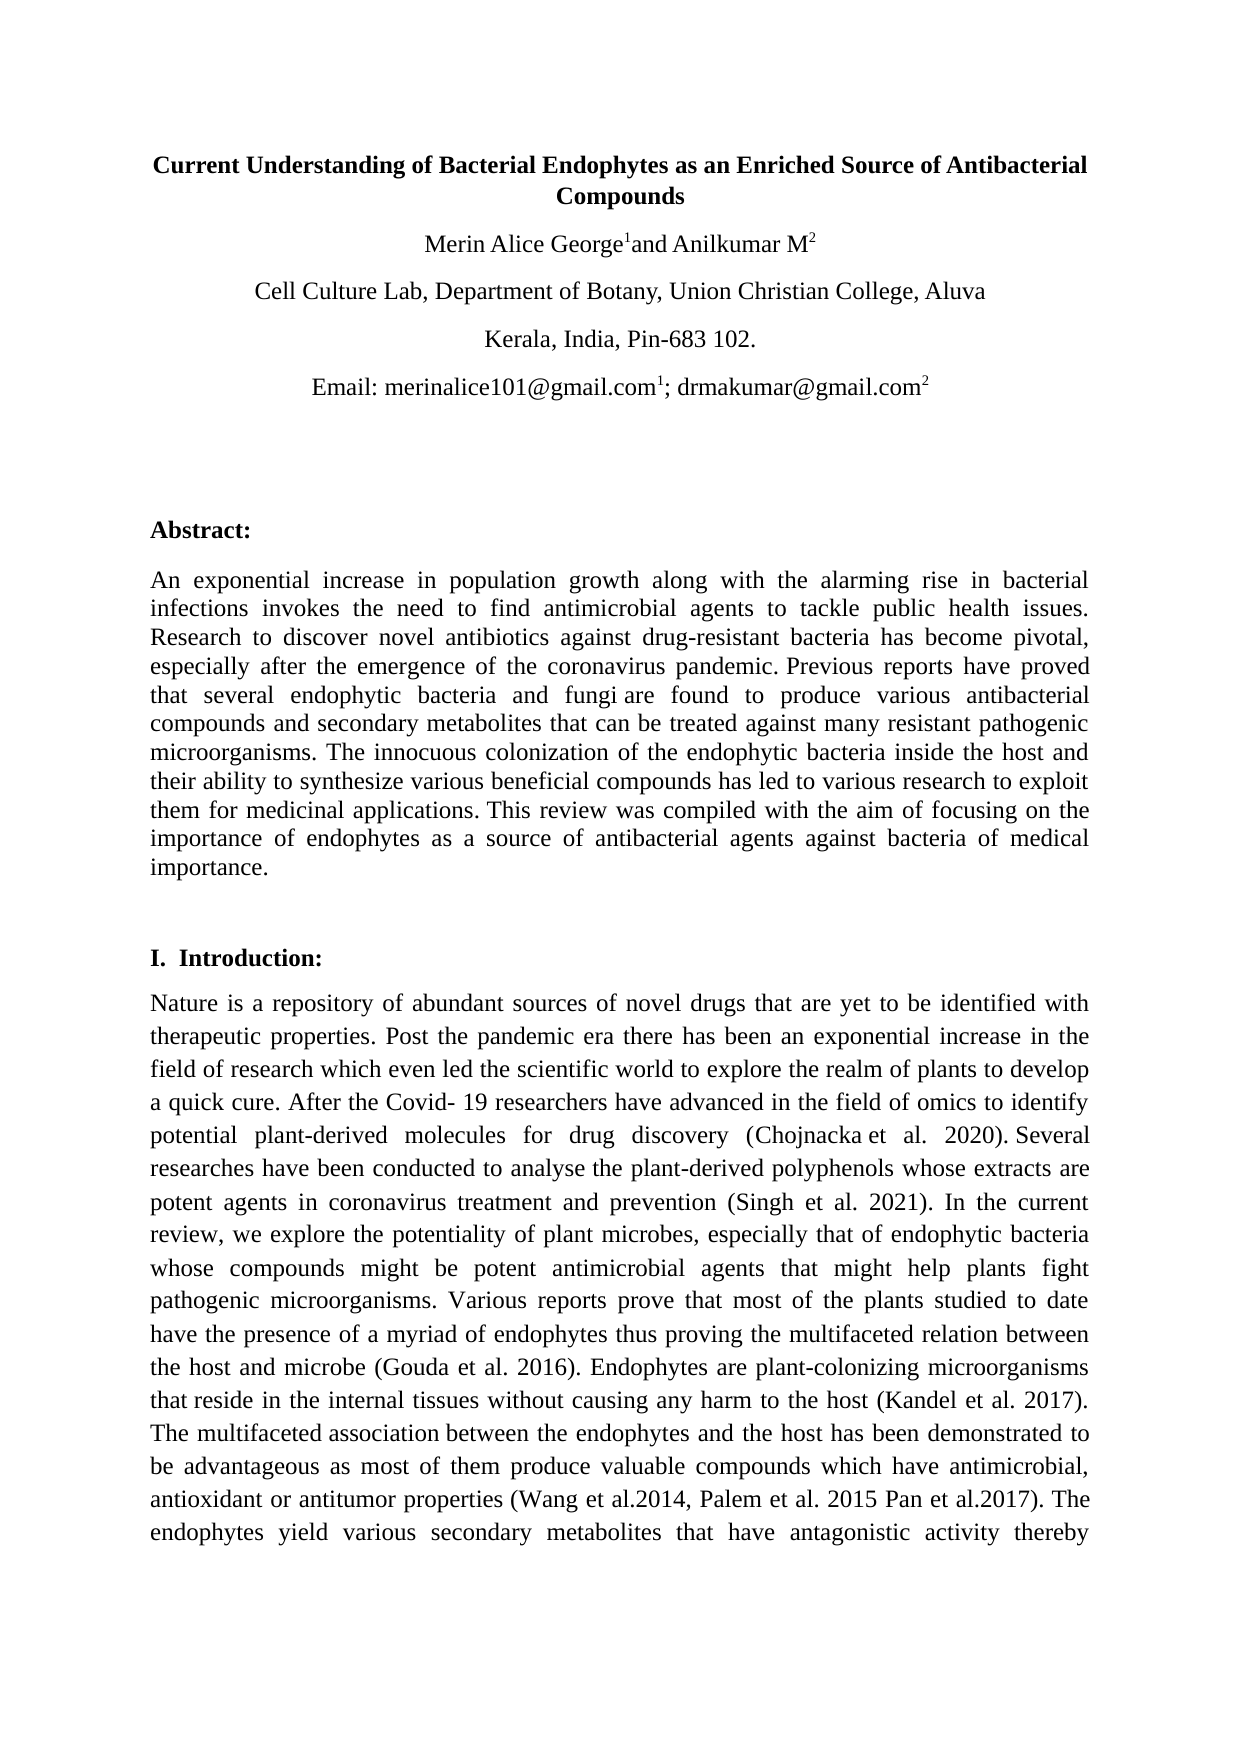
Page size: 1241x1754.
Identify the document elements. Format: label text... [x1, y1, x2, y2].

text An exponential increase in population growth along with the alarming rise in bacterial infections invokes the need to find antimicrobial agents to tackle public health issues. Research to discover novel antibiotics against drug-resistant bacteria has become pivotal, especially after the emergence of the coronavirus pandemic. Previous reports have proved that several endophytic bacteria and fungi are found to produce various antibacterial compounds and secondary metabolites that can be treated against many resistant pathogenic microorganisms. The innocuous colonization of the endophytic bacteria inside the host and their ability to synthesize various beneficial compounds has led to various research to exploit them for medicinal applications. This review was compiled with the aim of focusing on the importance of endophytes as a source of antibacterial agents against bacteria of medical importance. [150, 565, 1090, 881]
text Abstract: [150, 515, 1090, 544]
text Current Understanding of Bacterial Endophytes as an Enriched Source of Antibacterial Compounds [150, 150, 1090, 210]
text I. Introduction: [150, 943, 1090, 972]
text Email: merinalice101@gmail.com1; drmakumar@gmail.com2 [150, 372, 1090, 401]
text Cell Culture Lab, Department of Botany, Union Christian College, Aluva [150, 276, 1090, 305]
text Kerala, India, Pin-683 102. [150, 324, 1090, 353]
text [150, 1380, 1090, 1418]
text Merin Alice George1and Anilkumar M2 [150, 229, 1090, 257]
